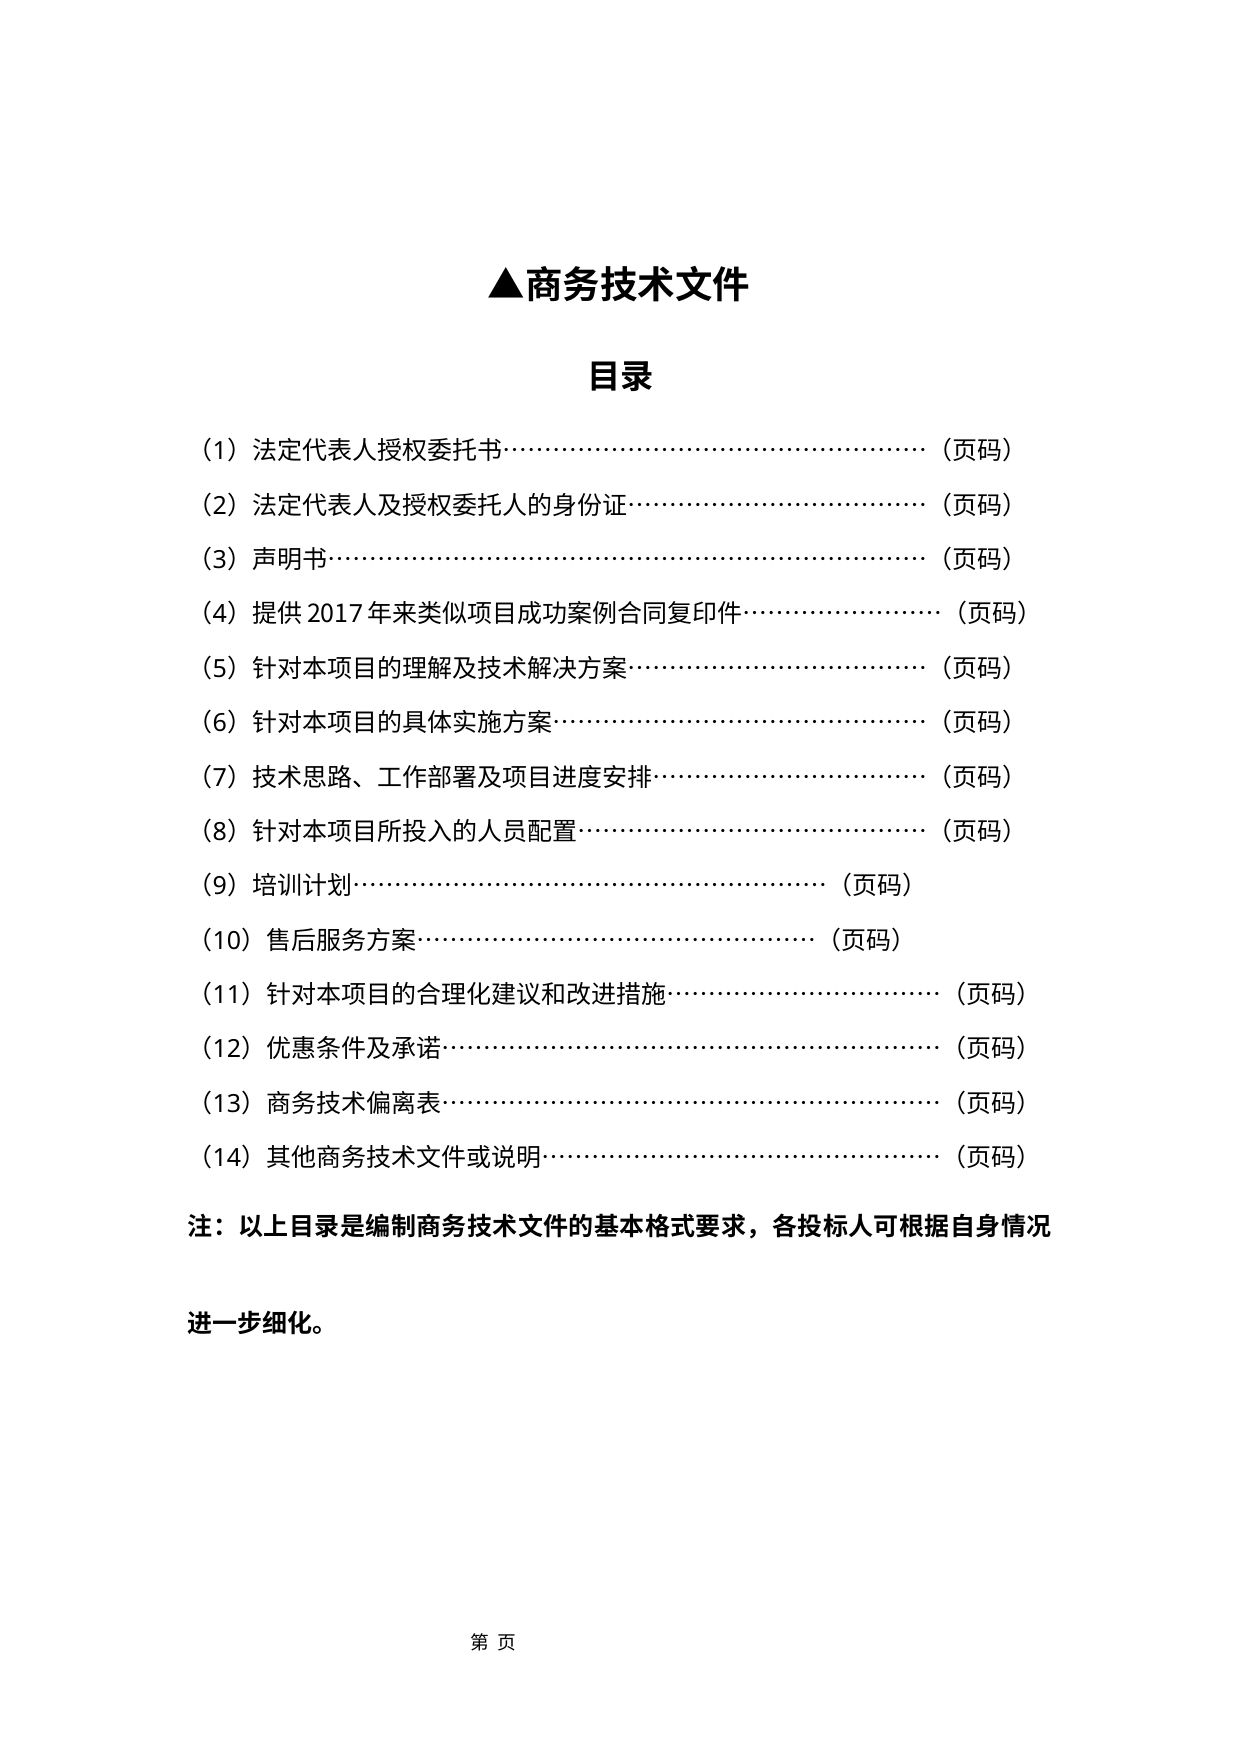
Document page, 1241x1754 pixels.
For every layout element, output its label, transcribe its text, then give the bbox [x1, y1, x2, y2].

text （7）技术思路、工作部署及项目进度安排……………………………（页码） [187, 757, 1053, 793]
text （14）其他商务技术文件或说明…………………………………………（页码） [187, 1138, 1053, 1174]
text （10）售后服务方案…………………………………………（页码） [187, 920, 1053, 956]
text （9）培训计划…………………………………………………（页码） [187, 866, 1053, 902]
text （12）优惠条件及承诺……………………………………………………（页码） （13）商务技术偏离表……………………………………………………（页码） [187, 1029, 1053, 1119]
text （8）针对本项目所投入的人员配置……………………………………（页码） [187, 811, 1053, 848]
text （6）针对本项目的具体实施方案………………………………………（页码） [187, 703, 1053, 739]
list ▲商务技术文件 [225, 250, 1053, 315]
text （4）提供2017年来类似项目成功案例合同复印件……………………（页码） [187, 594, 1053, 630]
text 目录 [187, 342, 1053, 407]
text （11）针对本项目的合理化建议和改进措施……………………………（页码） [187, 974, 1053, 1011]
text 注：以上目录是编制商务技术文件的基本格式要求，各投标人可根据自身情况进一步细化。 [187, 1192, 1053, 1354]
text （5）针对本项目的理解及技术解决方案………………………………（页码） [187, 648, 1053, 684]
text （1）法定代表人授权委托书……………………………………………（页码） [187, 431, 1053, 467]
text （2）法定代表人及授权委托人的身份证………………………………（页码） [187, 485, 1053, 521]
text （3）声明书………………………………………………………………（页码） [187, 539, 1053, 576]
